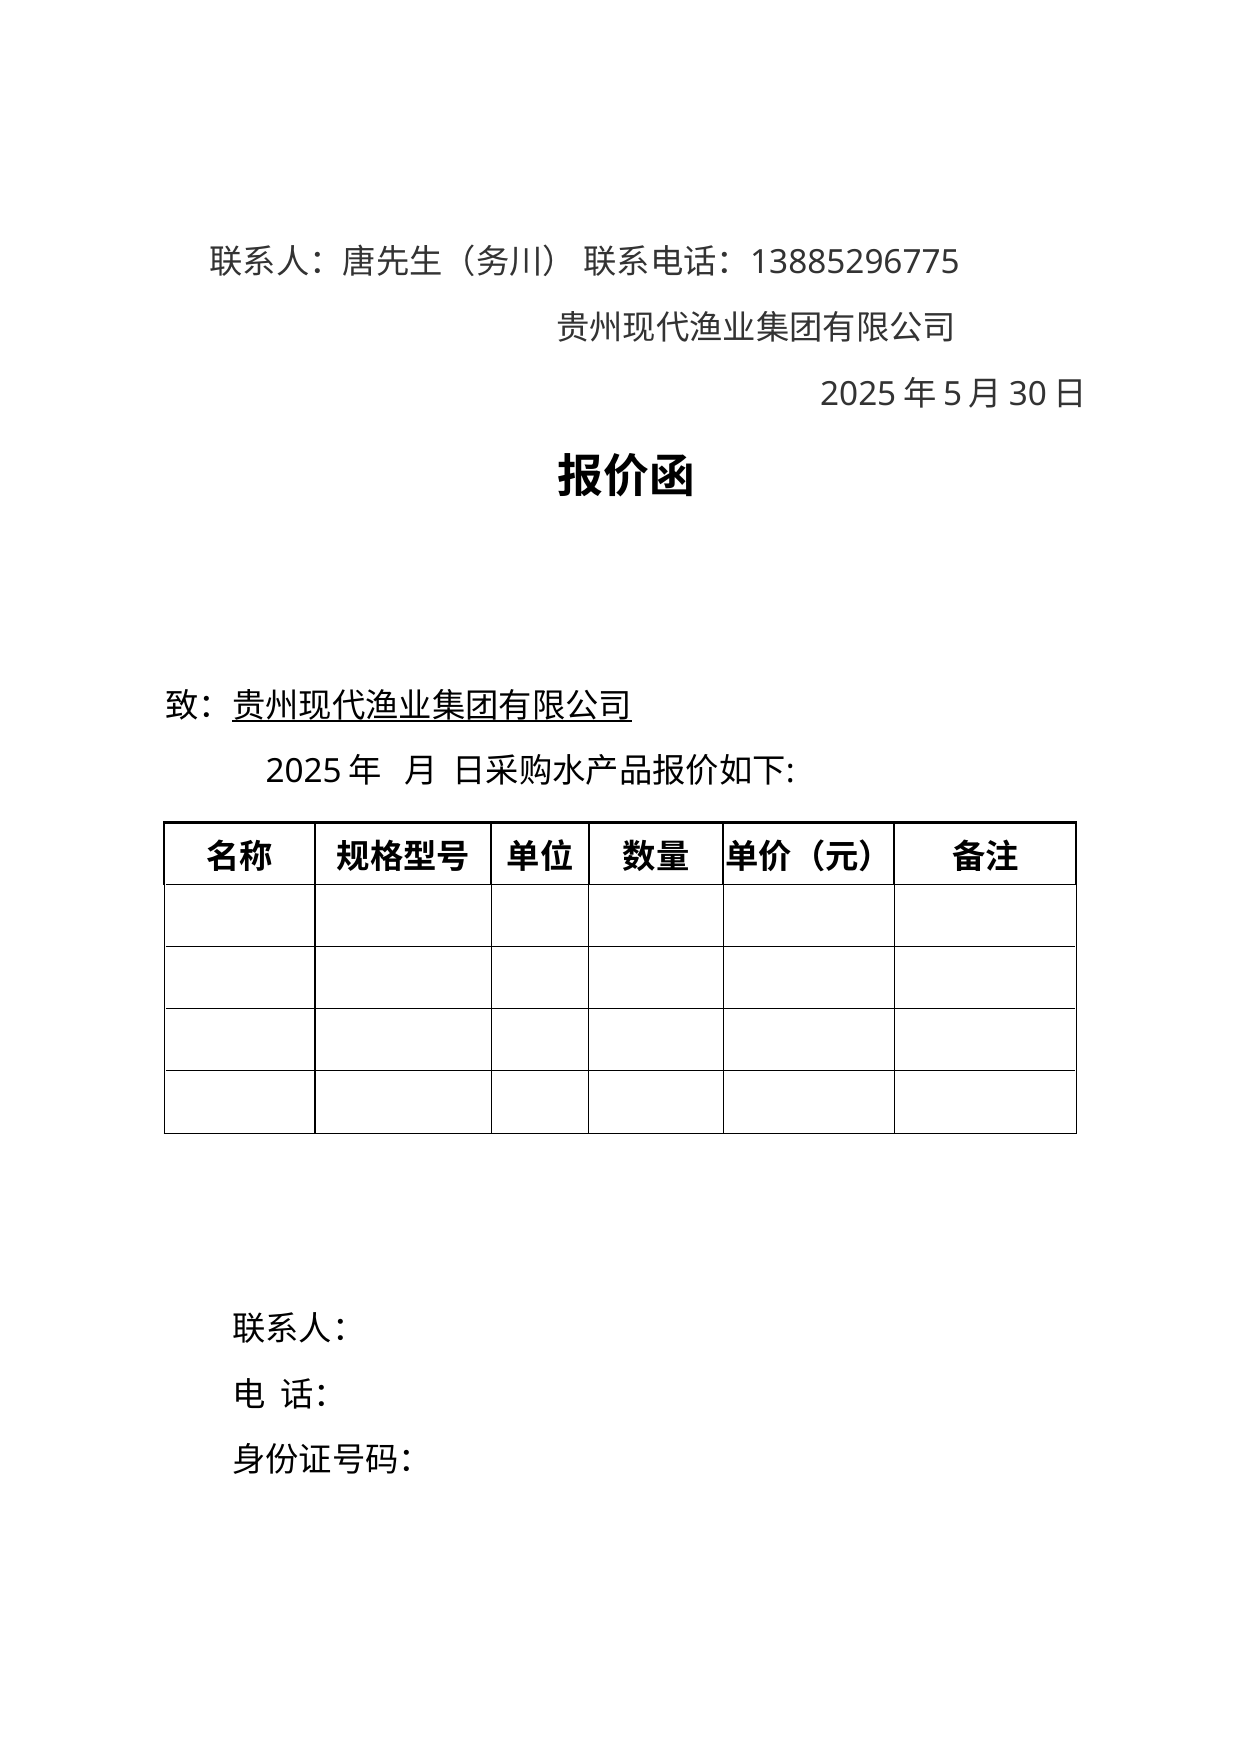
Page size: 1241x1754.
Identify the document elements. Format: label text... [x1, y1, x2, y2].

table_cell [165, 885, 314, 946]
table_header 数量 [590, 824, 722, 883]
table_cell [724, 1071, 894, 1133]
text 联系人：唐先生（务川） 联系电话：13885296775 [165, 227, 1087, 292]
table_header 规格型号 [316, 824, 490, 883]
table_header 单价（元） [724, 824, 893, 883]
text 电 话： [165, 1359, 1087, 1424]
table_cell [492, 1009, 588, 1070]
table_cell [589, 885, 723, 946]
table_cell [895, 1008, 1076, 1070]
table_cell [316, 947, 491, 1008]
text 致：贵州现代渔业集团有限公司 [165, 670, 1087, 735]
table_cell [895, 885, 1076, 946]
table_cell [589, 947, 723, 1008]
table_cell [316, 1009, 491, 1070]
text 2025年5月30日 [165, 358, 1087, 423]
table_header 备注 [895, 824, 1075, 883]
table_cell [165, 947, 314, 1008]
table_cell [165, 1071, 314, 1133]
table_header 名称 [165, 824, 314, 883]
table_header 单位 [492, 824, 588, 883]
table_cell [724, 1009, 894, 1070]
table_cell [316, 885, 491, 946]
table_cell [316, 1071, 491, 1133]
table_cell [895, 946, 1076, 1008]
table_cell [492, 947, 588, 1008]
table_cell [165, 1009, 314, 1070]
table_cell [724, 885, 894, 946]
text 贵州现代渔业集团有限公司 [165, 292, 1087, 358]
text 联系人： [165, 1293, 1087, 1359]
table_cell [724, 947, 894, 1008]
table_cell [589, 1071, 723, 1133]
text 报价函 [165, 423, 1087, 522]
text 身份证号码： [165, 1424, 1087, 1490]
table_cell [492, 885, 588, 946]
table_cell [895, 1070, 1076, 1133]
table_cell [492, 1071, 588, 1133]
text 2025年 月 日采购水产品报价如下: [165, 735, 1087, 801]
table_cell [589, 1009, 723, 1070]
